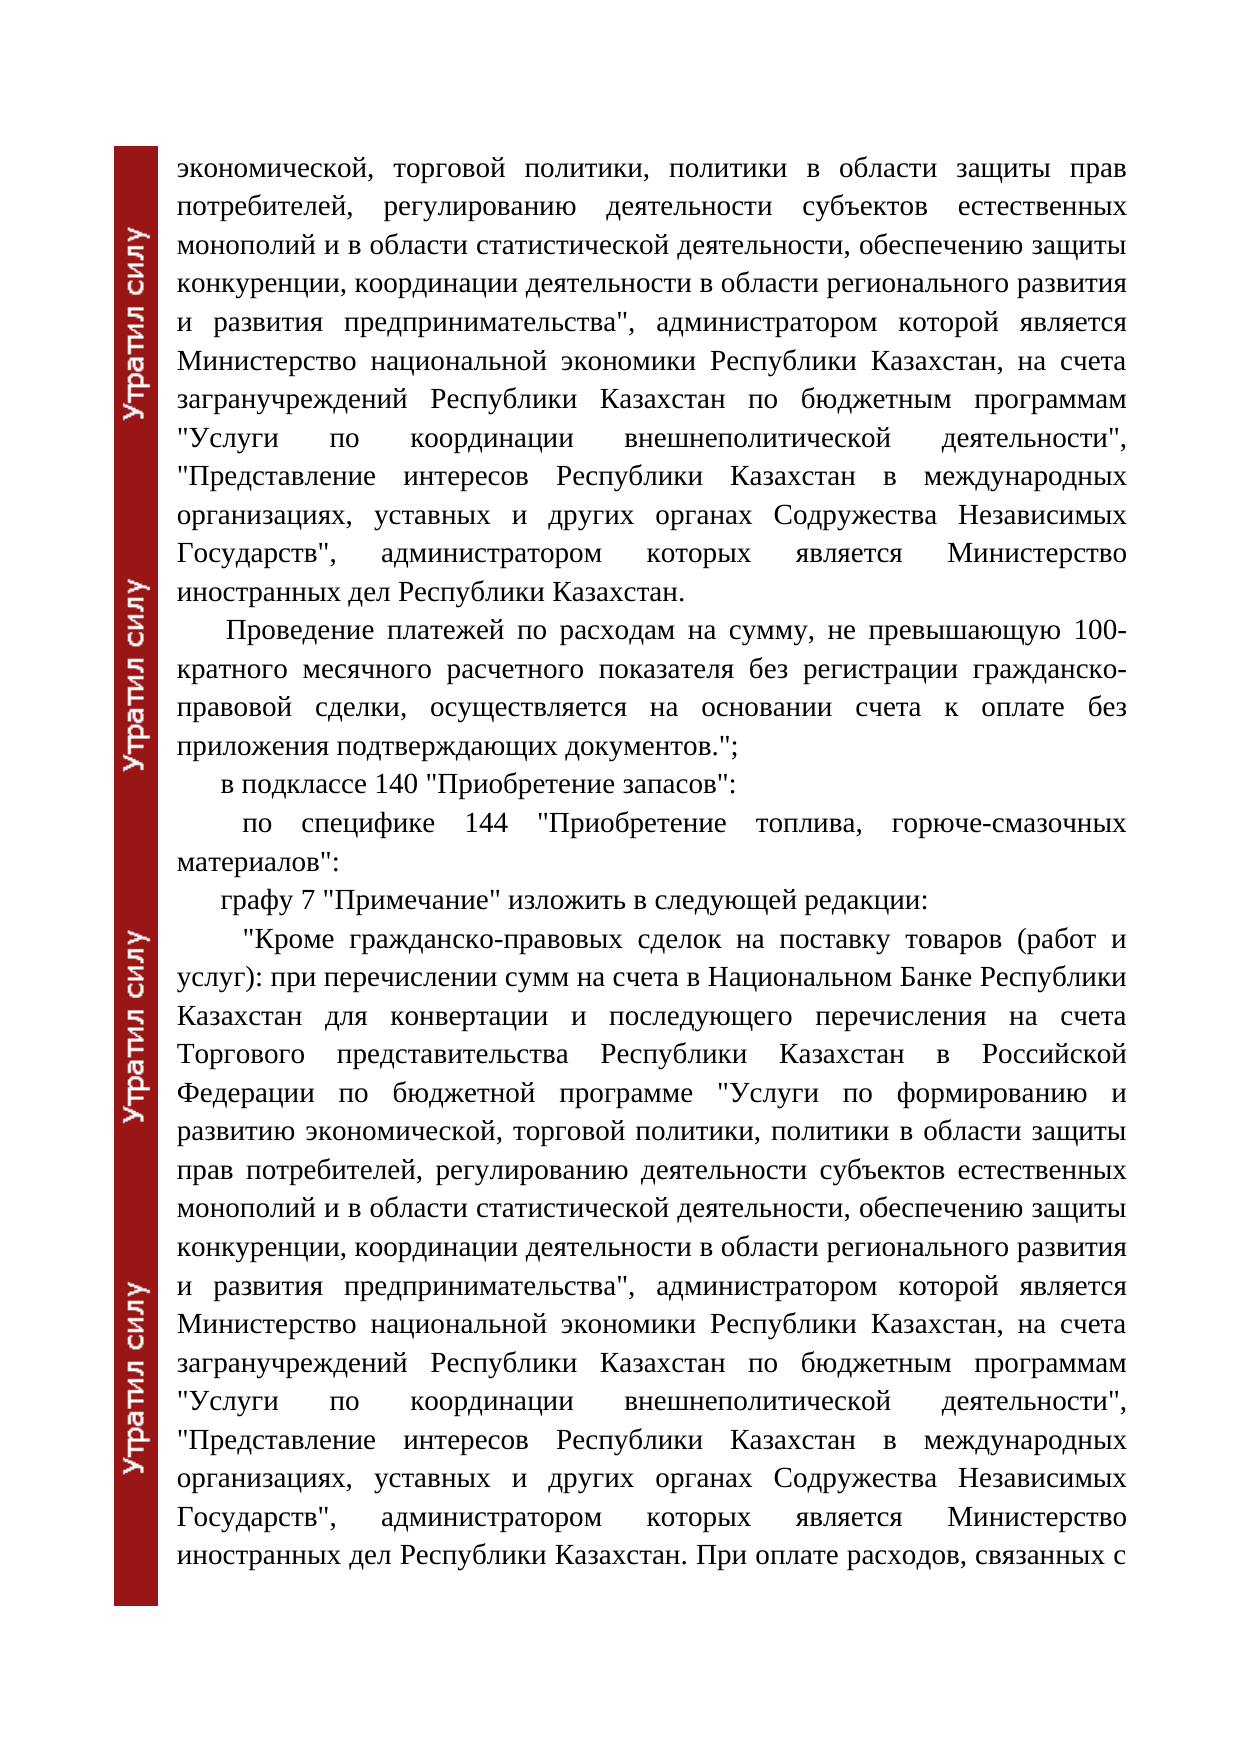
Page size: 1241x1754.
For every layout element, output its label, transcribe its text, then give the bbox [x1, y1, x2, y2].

picture [114, 877, 158, 882]
picture [114, 800, 158, 805]
picture [114, 916, 158, 921]
picture [114, 1571, 158, 1606]
picture [114, 762, 158, 767]
text в подклассе 140 "Приобретение запасов": [112, 767, 1128, 800]
text Проведение платежей по расходам на сумму, не превышающую 100-кратного месячного расчетного показателя без регистрации гражданско-правовой сделки, осуществляется на основании счета к оплате без приложения подтверждающих документов."; [112, 612, 1128, 762]
text по специфике 144 "Приобретение топлива, горюче-смазочных материалов": [112, 805, 1128, 877]
picture [114, 607, 158, 612]
text графу 7 "Примечание" изложить в следующей редакции: [112, 882, 1128, 916]
picture [114, 146, 158, 150]
